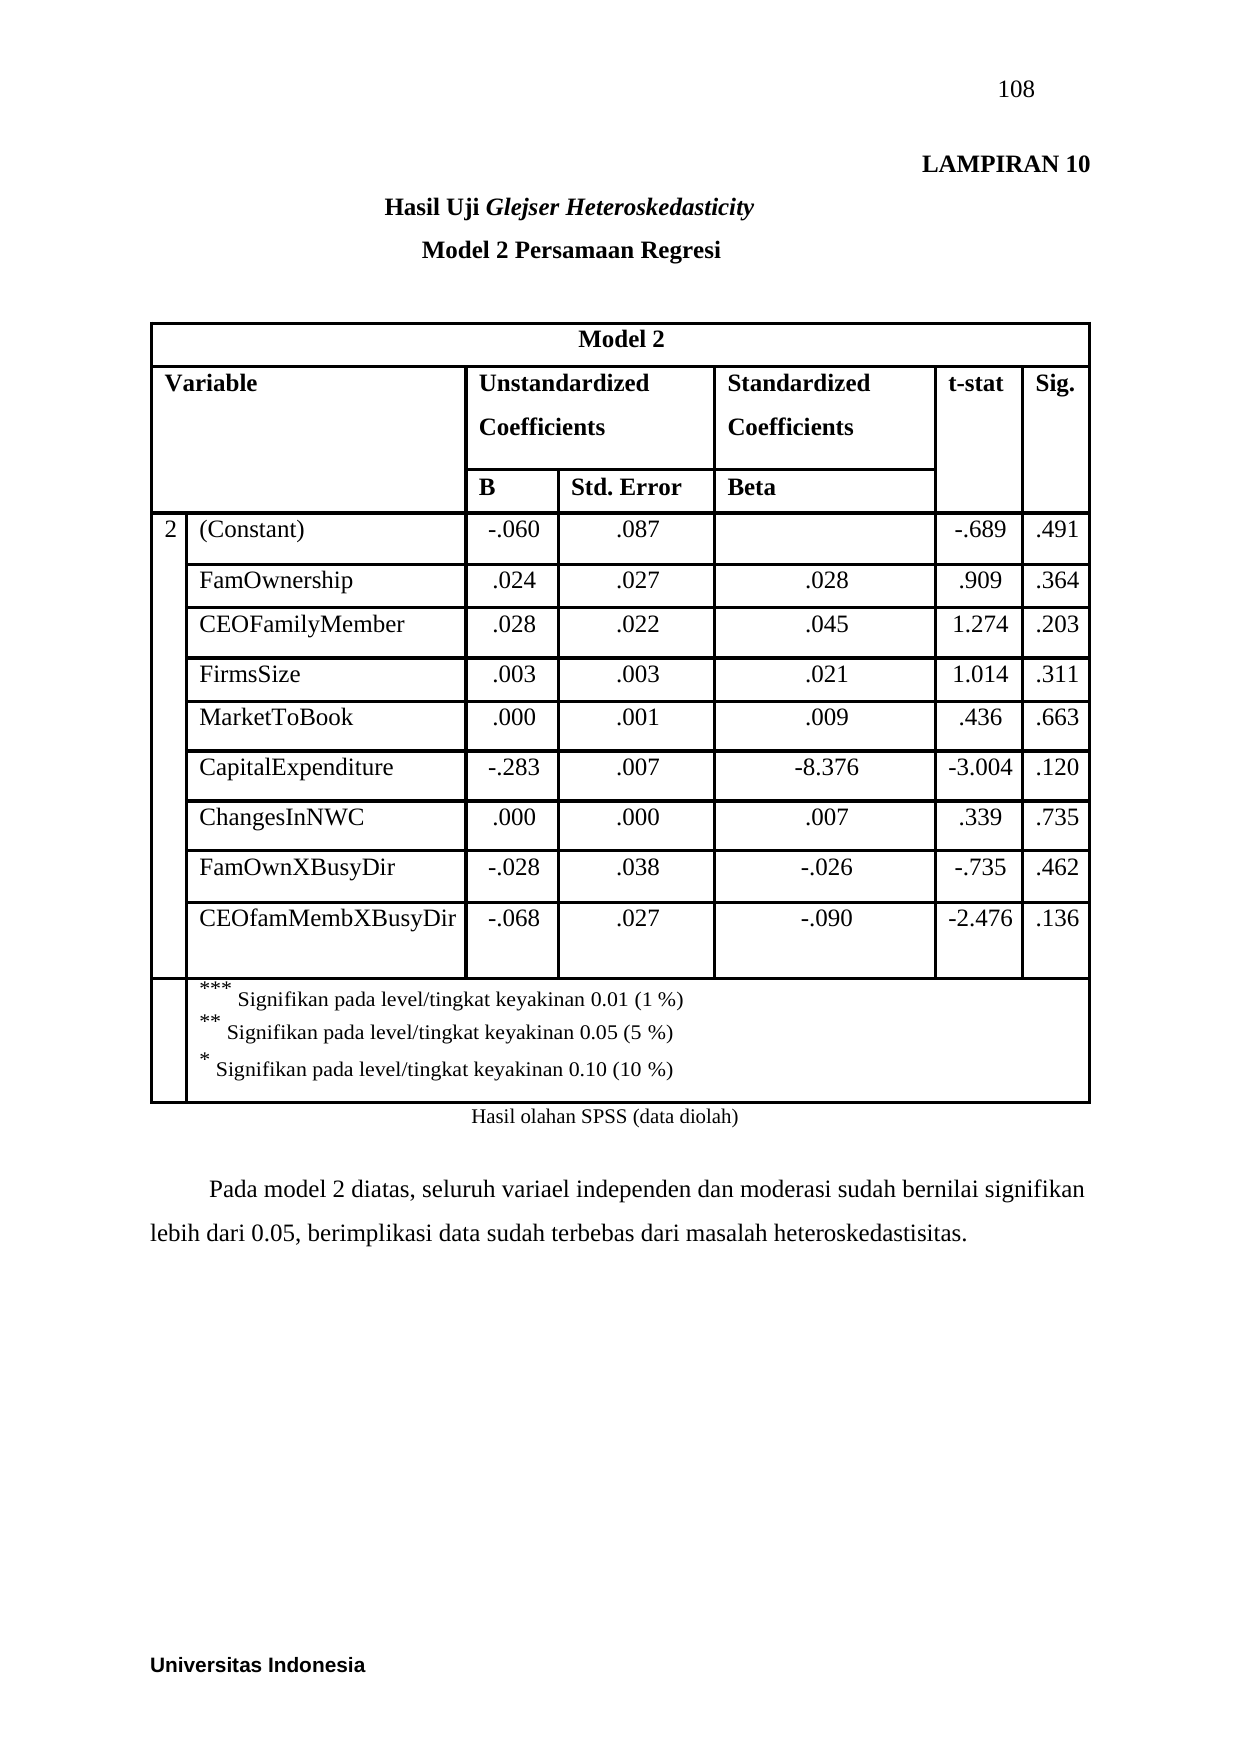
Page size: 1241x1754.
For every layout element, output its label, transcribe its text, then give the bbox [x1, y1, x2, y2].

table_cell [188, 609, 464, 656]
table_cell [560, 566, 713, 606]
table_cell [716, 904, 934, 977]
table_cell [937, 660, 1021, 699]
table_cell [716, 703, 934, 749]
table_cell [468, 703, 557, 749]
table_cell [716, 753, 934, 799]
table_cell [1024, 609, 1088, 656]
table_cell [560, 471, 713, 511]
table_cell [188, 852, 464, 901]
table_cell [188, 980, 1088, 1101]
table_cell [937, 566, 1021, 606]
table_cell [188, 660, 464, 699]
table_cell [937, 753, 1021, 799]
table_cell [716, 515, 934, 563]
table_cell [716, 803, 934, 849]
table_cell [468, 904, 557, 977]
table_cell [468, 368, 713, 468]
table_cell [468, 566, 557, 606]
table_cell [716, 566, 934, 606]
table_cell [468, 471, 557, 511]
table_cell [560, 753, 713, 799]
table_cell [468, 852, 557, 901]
text Hasil Uji Glejser Heteroskedasticity [238, 192, 900, 221]
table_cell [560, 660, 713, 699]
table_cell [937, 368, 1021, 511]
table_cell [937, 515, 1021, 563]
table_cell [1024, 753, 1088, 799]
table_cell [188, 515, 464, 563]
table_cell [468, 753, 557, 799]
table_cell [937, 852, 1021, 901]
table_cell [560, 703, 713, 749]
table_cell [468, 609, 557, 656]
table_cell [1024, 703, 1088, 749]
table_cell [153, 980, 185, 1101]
subtitle LAMPIRAN 10 [56, 149, 1090, 178]
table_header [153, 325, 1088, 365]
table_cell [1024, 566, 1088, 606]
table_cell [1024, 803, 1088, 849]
text Pada model 2 diatas, seluruh variael independen dan moderasi sudah bernilai signifikan lebih dari 0.05, berimplikasi data sudah terbebas dari masalah heteroskedastisitas. [150, 1174, 1091, 1246]
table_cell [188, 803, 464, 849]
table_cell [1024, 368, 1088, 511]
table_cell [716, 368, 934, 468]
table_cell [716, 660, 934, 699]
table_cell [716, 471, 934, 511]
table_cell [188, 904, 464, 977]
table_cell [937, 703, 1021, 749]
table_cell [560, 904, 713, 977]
subtitle Model 2 Persamaan Regresi [242, 235, 900, 264]
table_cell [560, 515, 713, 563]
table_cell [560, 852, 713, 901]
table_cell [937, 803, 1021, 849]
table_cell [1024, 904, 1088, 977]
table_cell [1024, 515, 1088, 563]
text Hasil olahan SPSS (data diolah) [309, 1104, 900, 1128]
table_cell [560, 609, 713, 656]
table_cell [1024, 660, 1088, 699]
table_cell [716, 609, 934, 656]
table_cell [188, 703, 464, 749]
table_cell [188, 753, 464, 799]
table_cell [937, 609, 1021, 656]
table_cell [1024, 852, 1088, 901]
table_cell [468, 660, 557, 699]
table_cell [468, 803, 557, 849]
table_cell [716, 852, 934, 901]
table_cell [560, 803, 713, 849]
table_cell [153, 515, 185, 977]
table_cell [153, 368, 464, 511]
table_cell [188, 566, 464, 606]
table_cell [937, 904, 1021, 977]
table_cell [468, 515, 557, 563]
